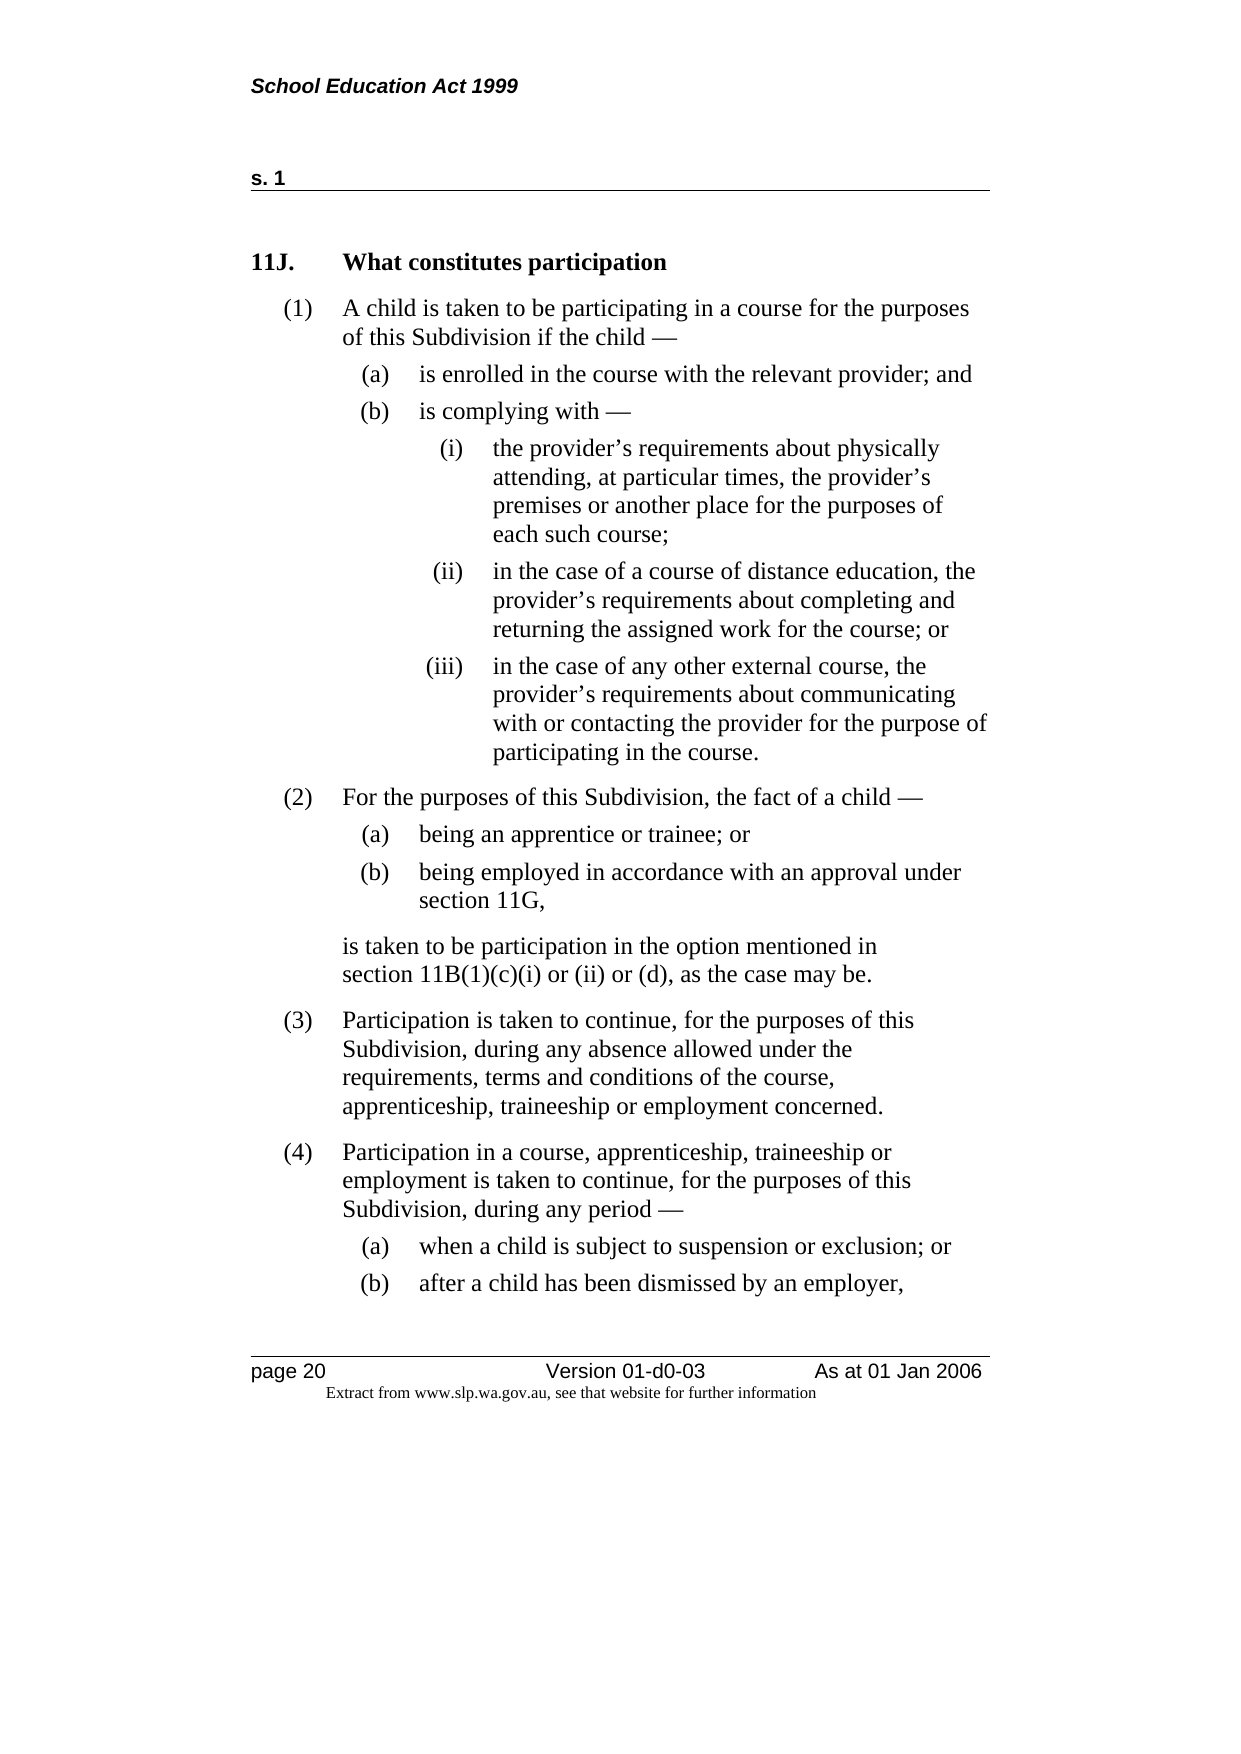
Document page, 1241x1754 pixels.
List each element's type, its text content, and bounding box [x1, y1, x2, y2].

text (4) Participation in a course, apprenticeship, traineeship or employment is taken to continue, for the purposes of this Subdivision, during any period — [251, 1137, 990, 1223]
text is taken to be participation in the option mentioned in section 11B(1)(c)(i) or (ii) or (d), as the case may be. [251, 931, 990, 988]
text (3) Participation is taken to continue, for the purposes of this Subdivision, during any absence allowed under the requirements, terms and conditions of the course, apprenticeship, traineeship or employment concerned. [251, 1005, 990, 1120]
text (i) the provider’s requirements about physically attending, at particular times, the provider’s premises or another place for the purposes of each such course; [251, 433, 990, 548]
text (a) is enrolled in the course with the relevant provider; and [251, 359, 990, 387]
subtitle 11J. What constitutes participation [251, 247, 990, 276]
text (iii) in the case of any other external course, the provider’s requirements about communicating with or contacting the provider for the purpose of participating in the course. [251, 651, 990, 766]
text (2) For the purposes of this Subdivision, the fact of a child — [251, 782, 990, 811]
text (ii) in the case of a course of distance education, the provider’s requirements about completing and returning the assigned work for the course; or [251, 556, 990, 642]
text (b) is complying with — [251, 396, 990, 424]
text (b) being employed in accordance with an approval under section 11G, [251, 857, 990, 914]
text (b) after a child has been dismissed by an employer, [251, 1268, 990, 1297]
text (a) being an apprentice or trainee; or [251, 819, 990, 848]
text (a) when a child is subject to suspension or exclusion; or [251, 1231, 990, 1260]
text (1) A child is taken to be participating in a course for the purposes of this Subdivision if the child — [251, 293, 990, 350]
